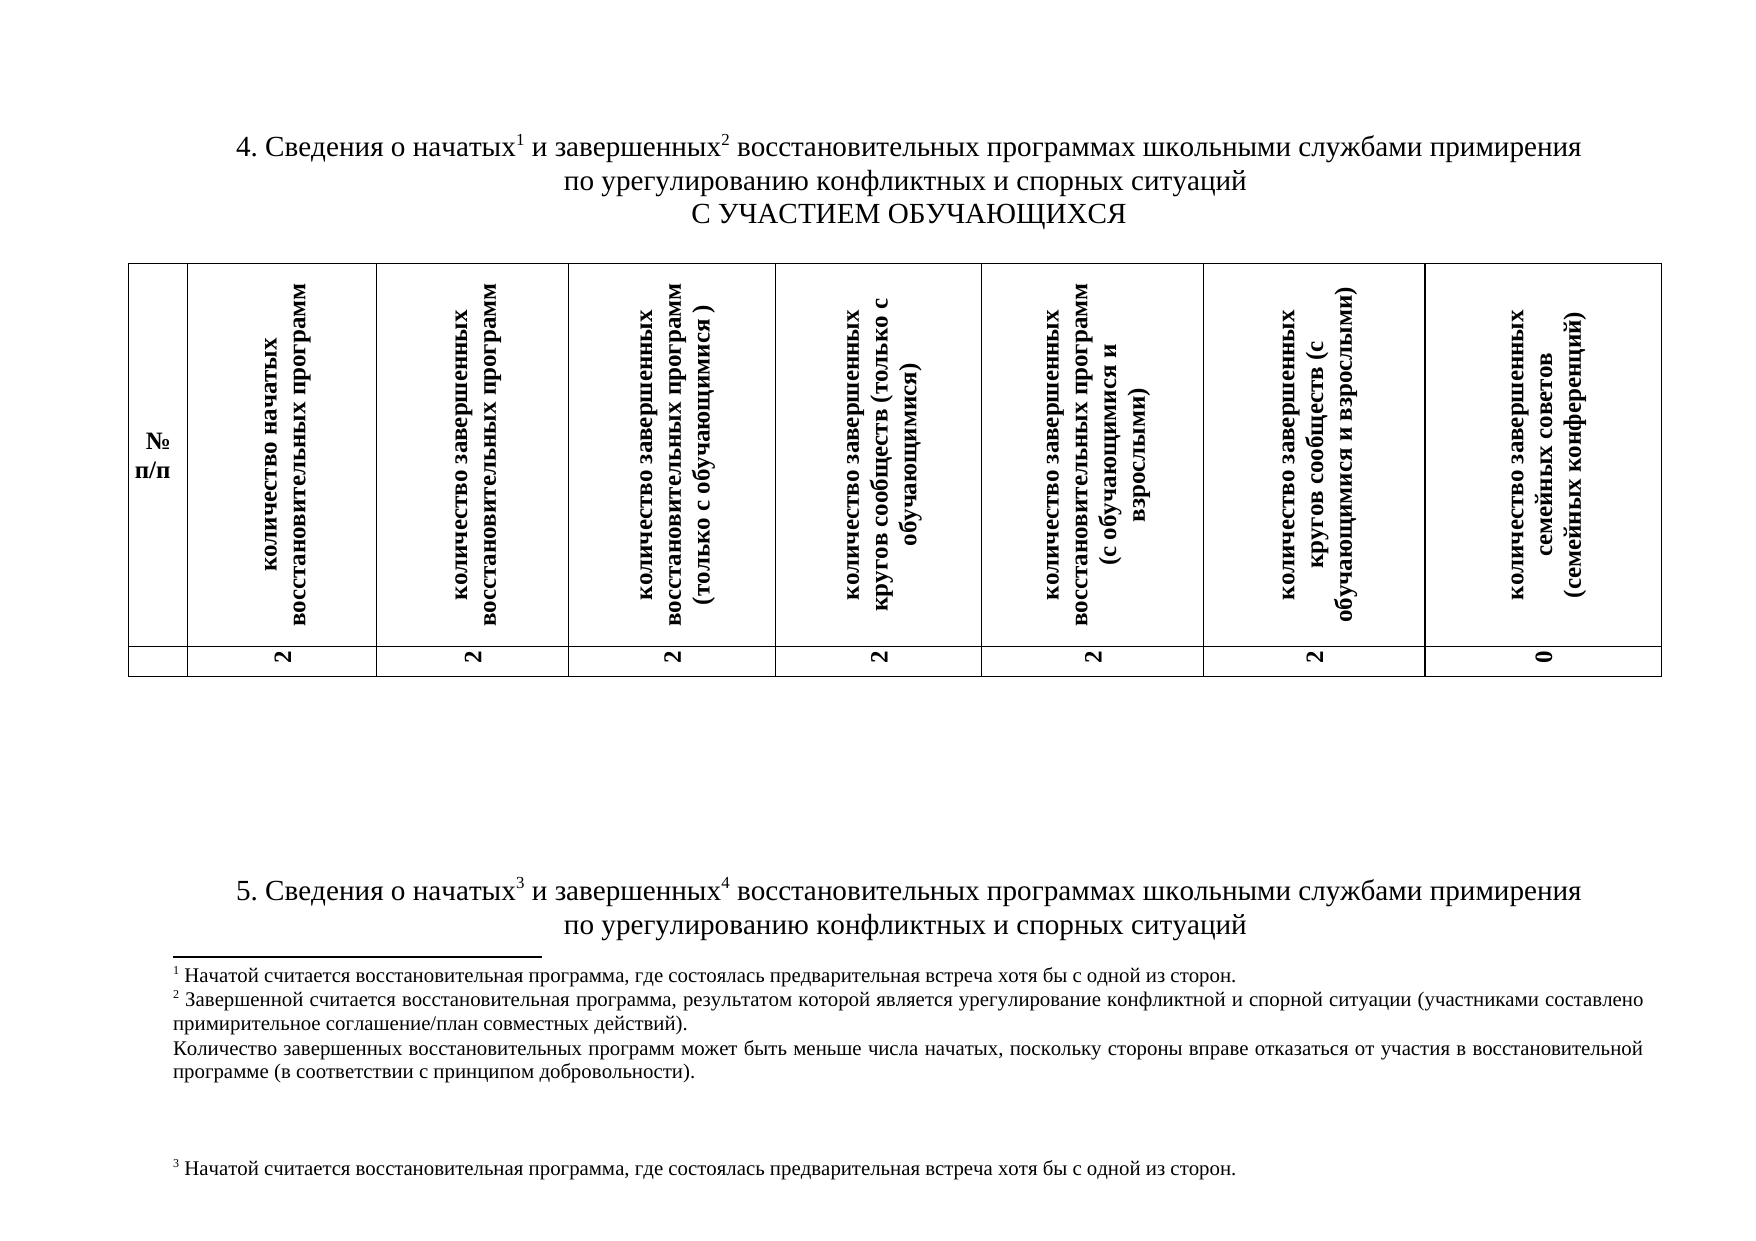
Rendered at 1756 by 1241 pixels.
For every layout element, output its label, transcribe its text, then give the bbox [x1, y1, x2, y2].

table_cell 2 [776, 647, 981, 676]
table_header количество завершенных восстановительных программ (только с обучающимися ) [569, 264, 775, 646]
table_cell 2 [982, 647, 1203, 676]
table_header количество завершенных семейных советов (семейных конференций) [1426, 264, 1661, 646]
table_cell 2 [569, 647, 775, 676]
table_cell 2 [1204, 647, 1424, 676]
table_header количество завершенных восстановительных программ (с обучающимися и взрослыми) [982, 264, 1203, 646]
table_header количество завершенных кругов сообществ (только с обучающимися) [776, 264, 981, 646]
table_cell 2 [188, 647, 376, 676]
table_cell 0 [1426, 647, 1661, 676]
table_header количество завершенных восстановительных программ [377, 264, 568, 646]
table_header количество начатых восстановительных программ [188, 264, 376, 646]
table_cell 2 [377, 647, 568, 676]
table_header № п/п [129, 264, 187, 646]
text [173, 873, 1645, 940]
table_cell [129, 647, 187, 676]
table_header количество завершенных кругов сообществ (с обучающимися и взрослыми) [1204, 264, 1424, 646]
text 4. Сведения о начатых и завершенных восстановительных программах школьными службами примирения по урегулированию конфликтных и спорных ситуаций С УЧАСТИЕМ ОБУЧАЮЩИХСЯ [173, 129, 1645, 230]
